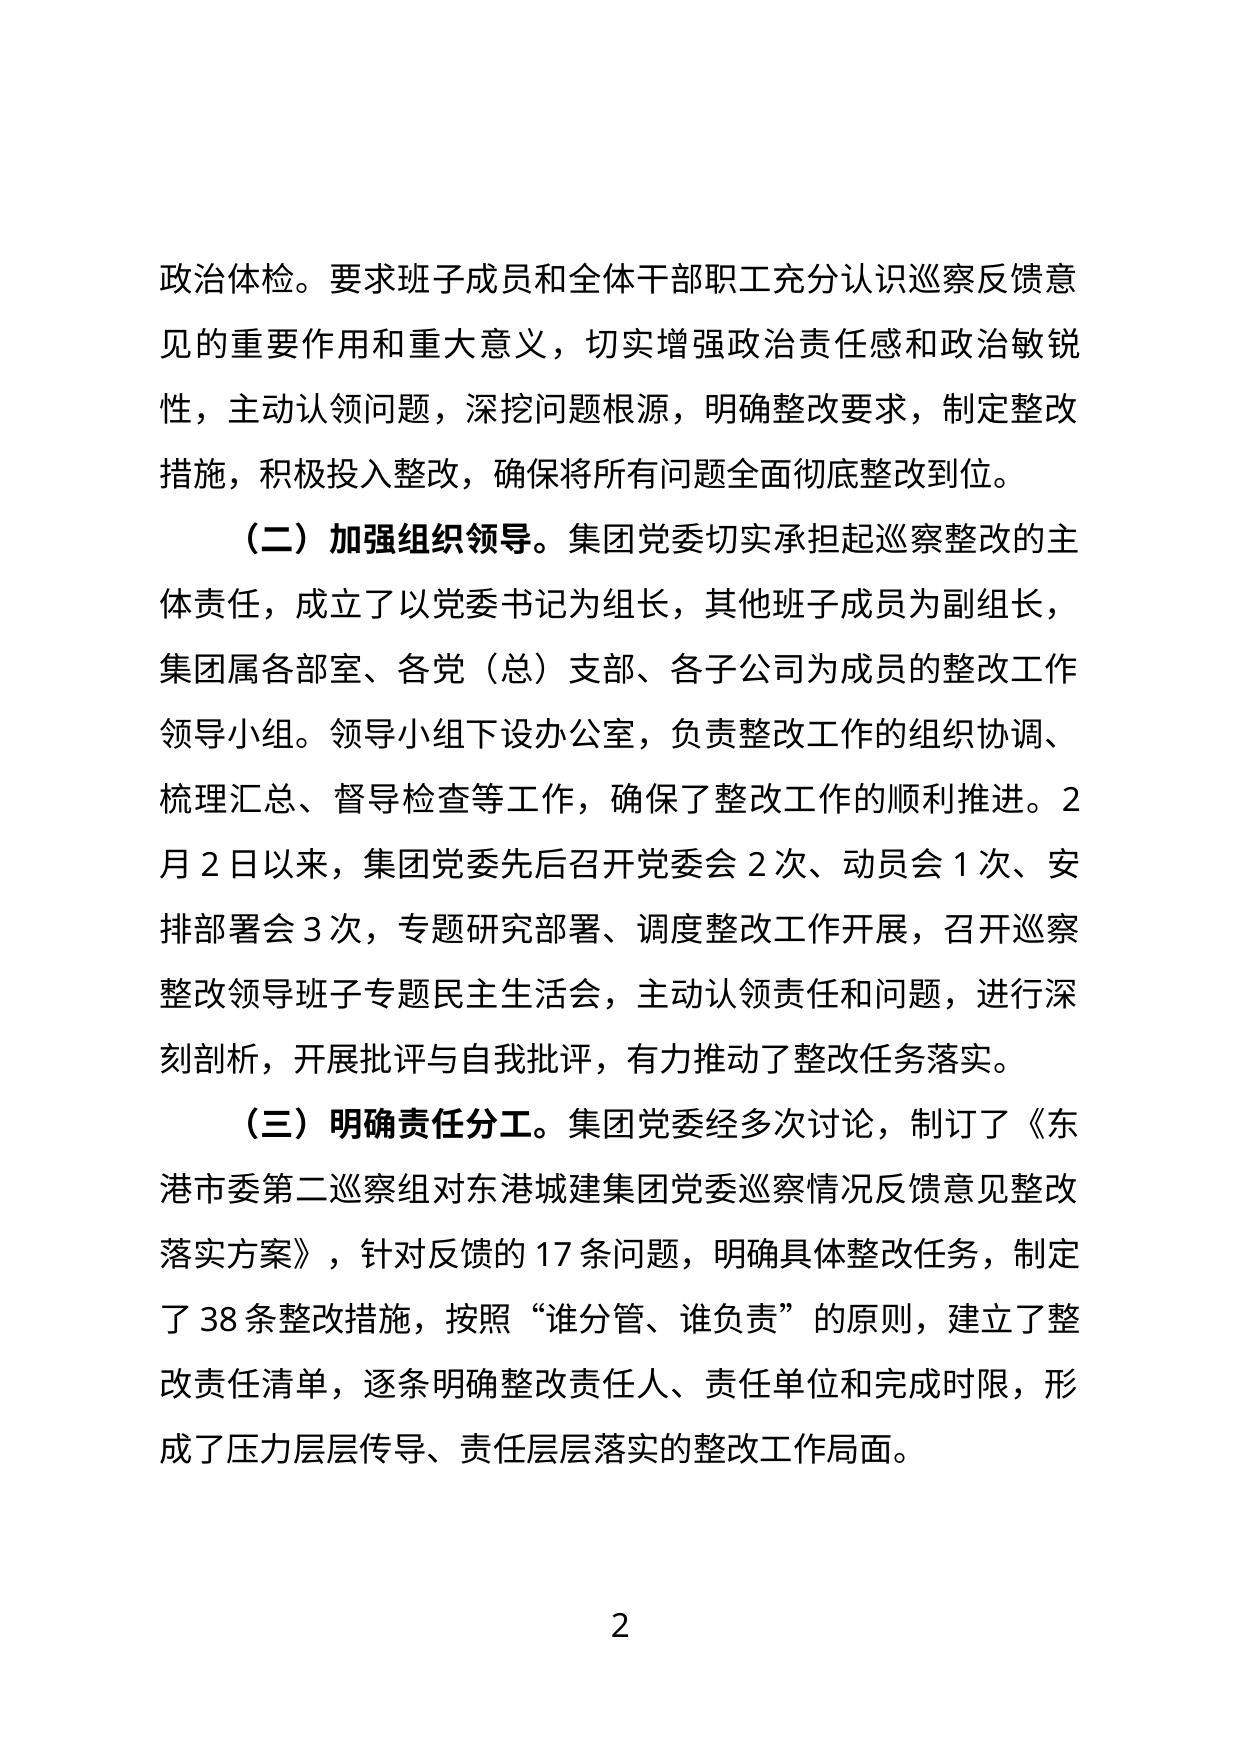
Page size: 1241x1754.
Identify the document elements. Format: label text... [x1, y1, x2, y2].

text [159, 245, 1081, 505]
text （三）明确责任分工。集团党委经多次讨论，制订了《东港市委第二巡察组对东港城建集团党委巡察情况反馈意见整改落实方案》，针对反馈的17条问题，明确具体整改任务，制定了38条整改措施，按照“谁分管、谁负责”的原则，建立了整改责任清单，逐条明确整改责任人、责任单位和完成时限，形成了压力层层传导、责任层层落实的整改工作局面。 [159, 1090, 1081, 1480]
text （二）加强组织领导。集团党委切实承担起巡察整改的主体责任，成立了以党委书记为组长，其他班子成员为副组长，集团属各部室、各党（总）支部、各子公司为成员的整改工作领导小组。领导小组下设办公室，负责整改工作的组织协调、梳理汇总、督导检查等工作，确保了整改工作的顺利推进。2月2日以来，集团党委先后召开党委会2次、动员会1次、安排部署会3次，专题研究部署、调度整改工作开展，召开巡察整改领导班子专题民主生活会，主动认领责任和问题，进行深刻剖析，开展批评与自我批评，有力推动了整改任务落实。 [159, 505, 1081, 1090]
